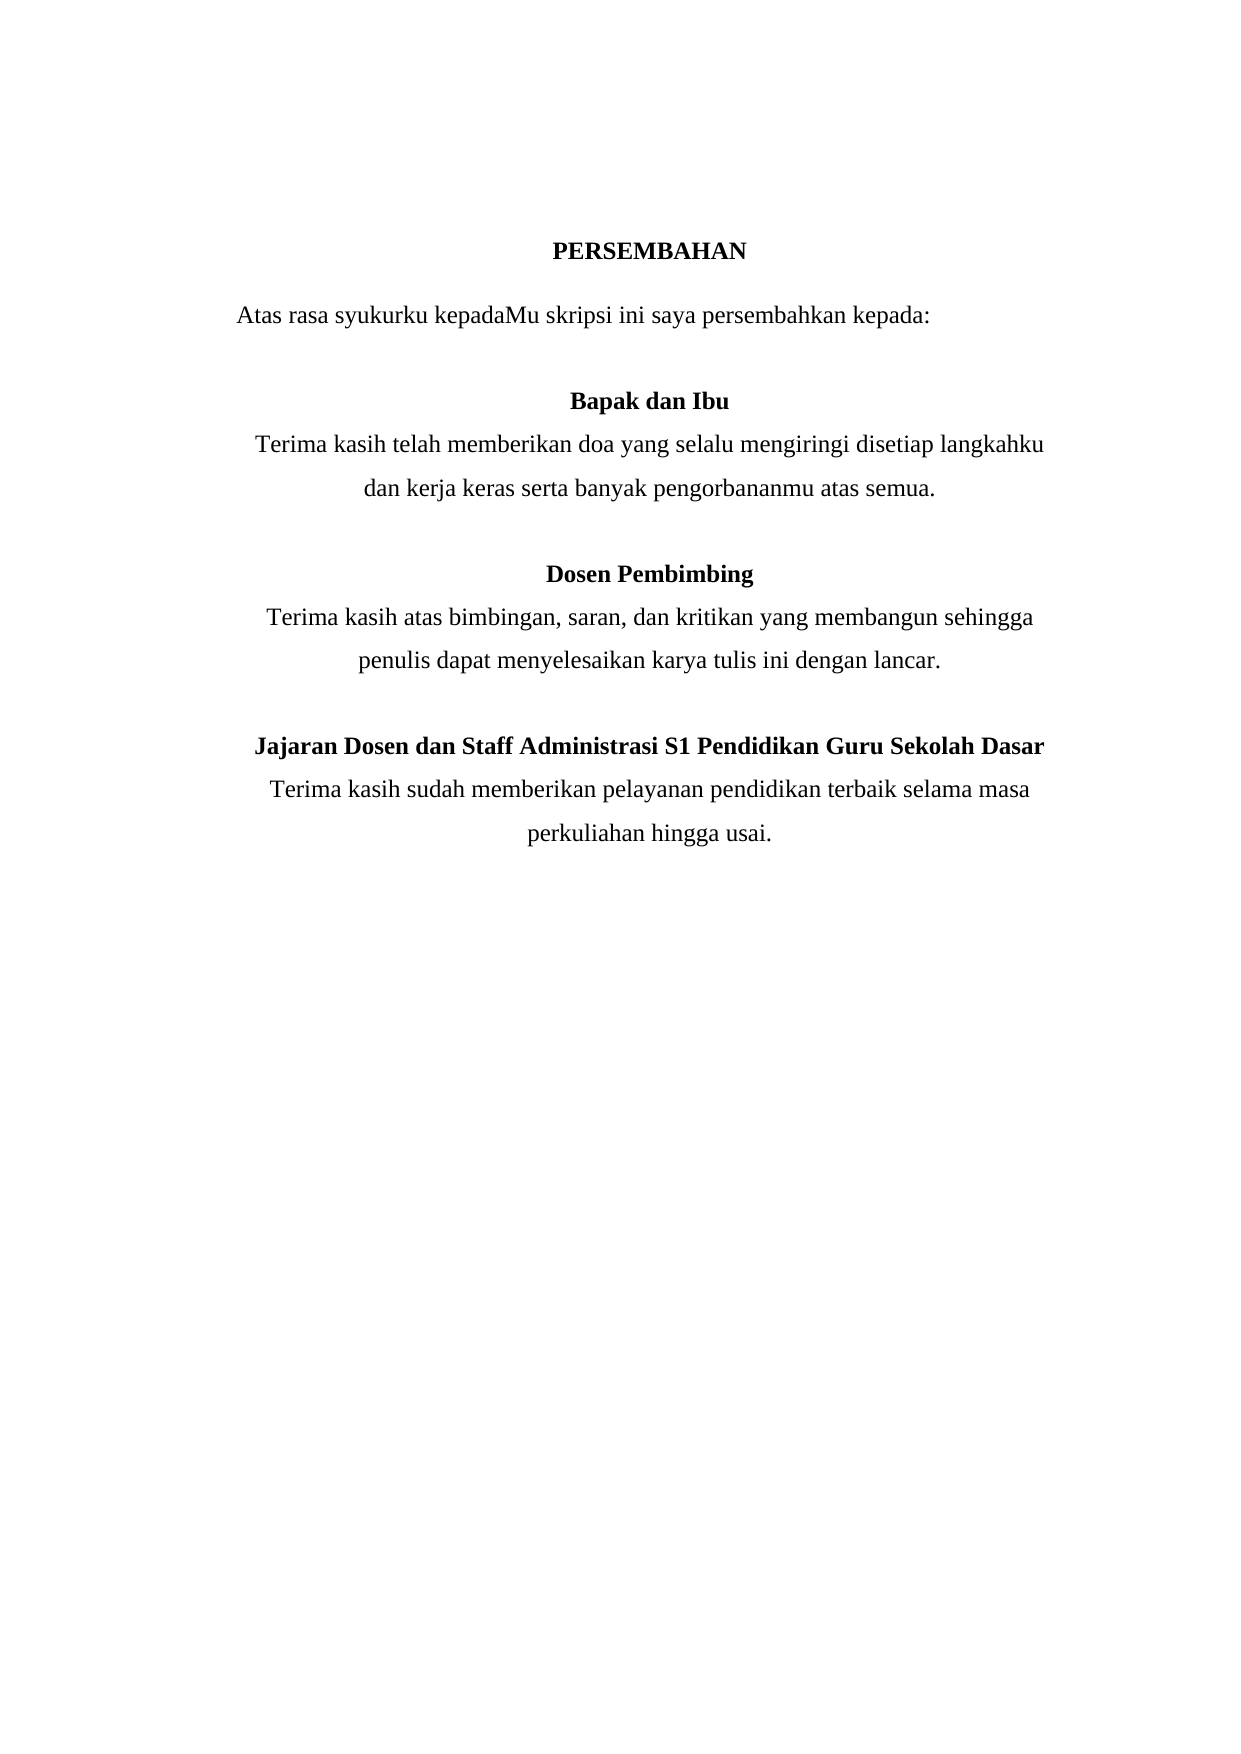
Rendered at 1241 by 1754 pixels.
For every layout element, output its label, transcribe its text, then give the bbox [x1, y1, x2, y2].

text Jajaran Dosen dan Staff Administrasi S1 Pendidikan Guru Sekolah Dasar [236, 731, 1063, 760]
text Atas rasa syukurku kepadaMu skripsi ini saya persembahkan kepada: [236, 300, 1063, 329]
text Terima kasih sudah memberikan pelayanan pendidikan terbaik selama masa perkuliahan hingga usai. [236, 774, 1063, 846]
text Terima kasih atas bimbingan, saran, dan kritikan yang membangun sehingga penulis dapat menyelesaikan karya tulis ini dengan lancar. [236, 602, 1063, 674]
text PERSEMBAHAN [236, 236, 1063, 265]
text Dosen Pembimbing [236, 559, 1063, 588]
text Terima kasih telah memberikan doa yang selalu mengiringi disetiap langkahku dan kerja keras serta banyak pengorbananmu atas semua. [236, 429, 1063, 501]
text Bapak dan Ibu [236, 386, 1063, 415]
